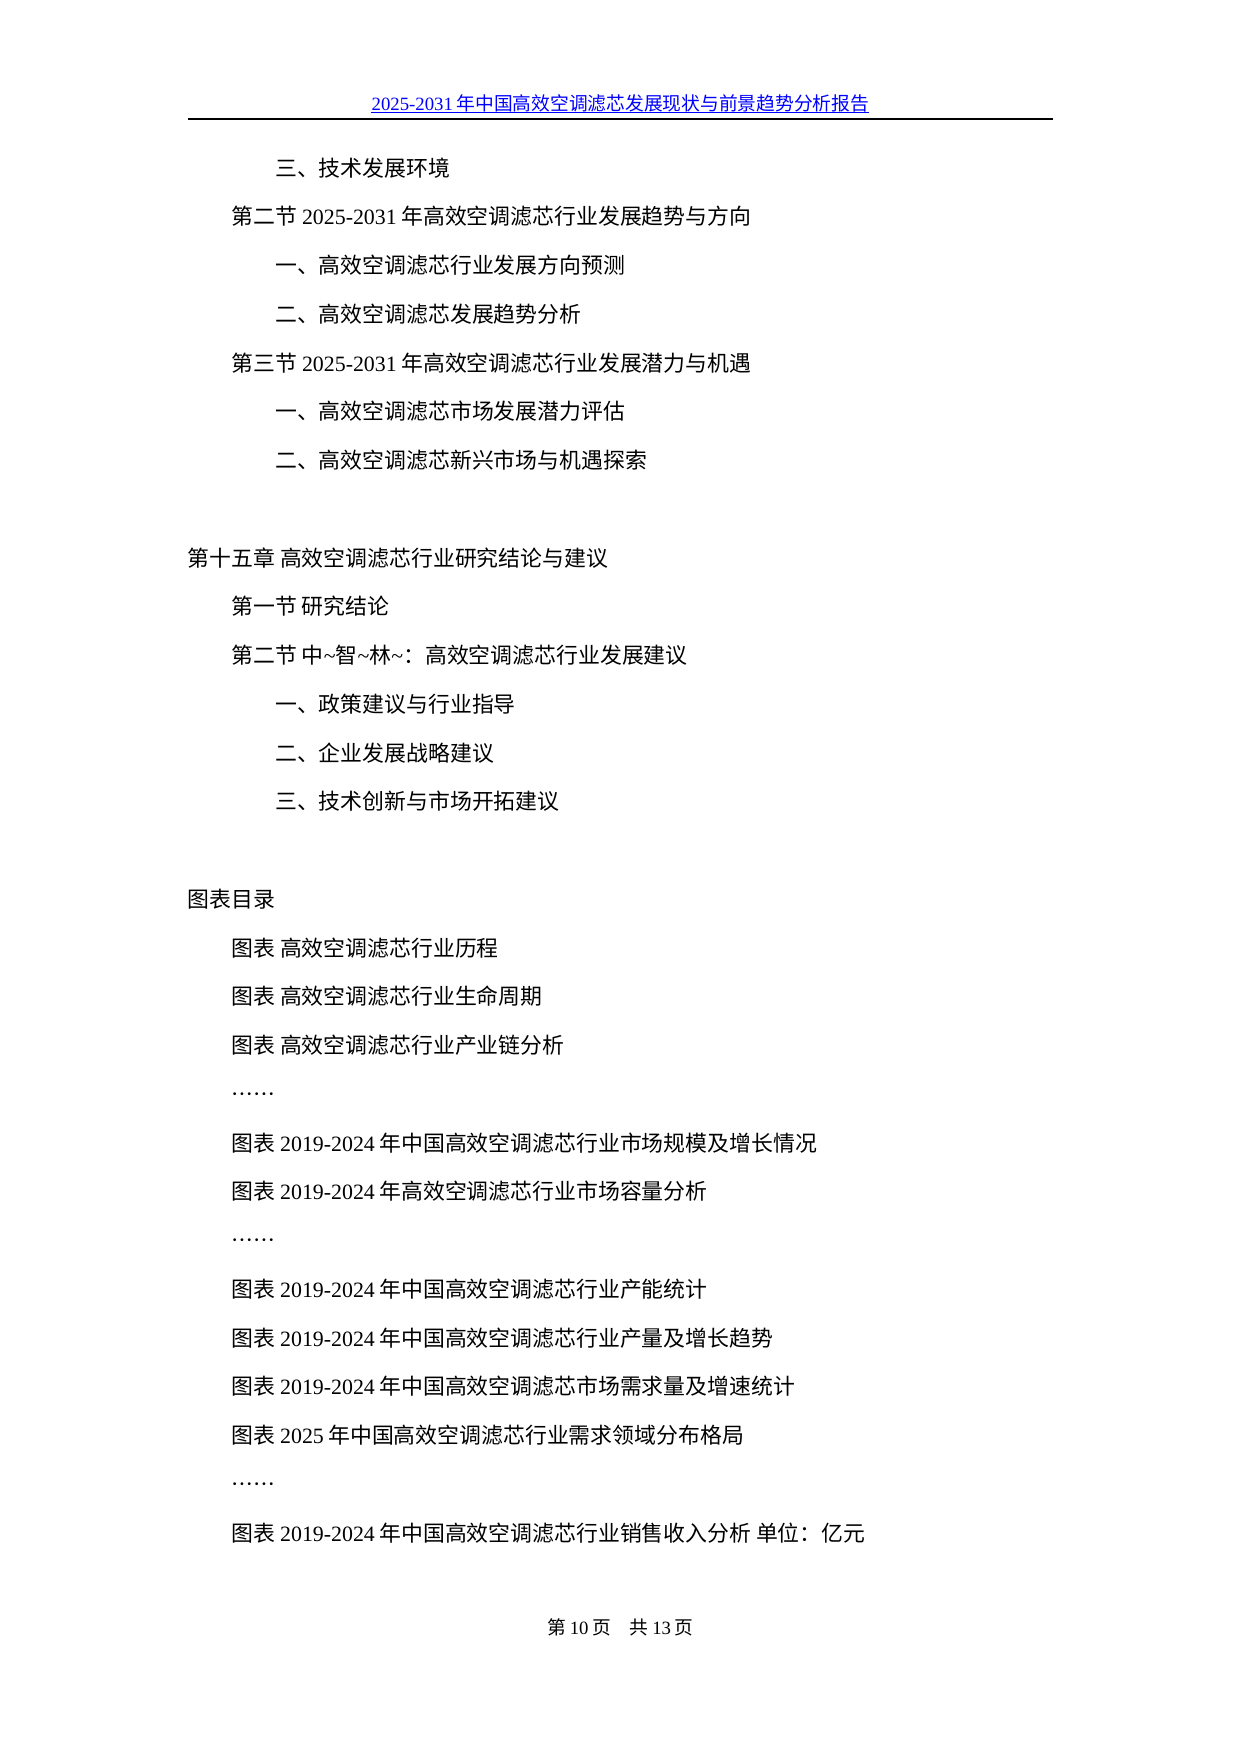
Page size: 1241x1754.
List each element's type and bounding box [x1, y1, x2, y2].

text [187, 150, 1053, 1548]
